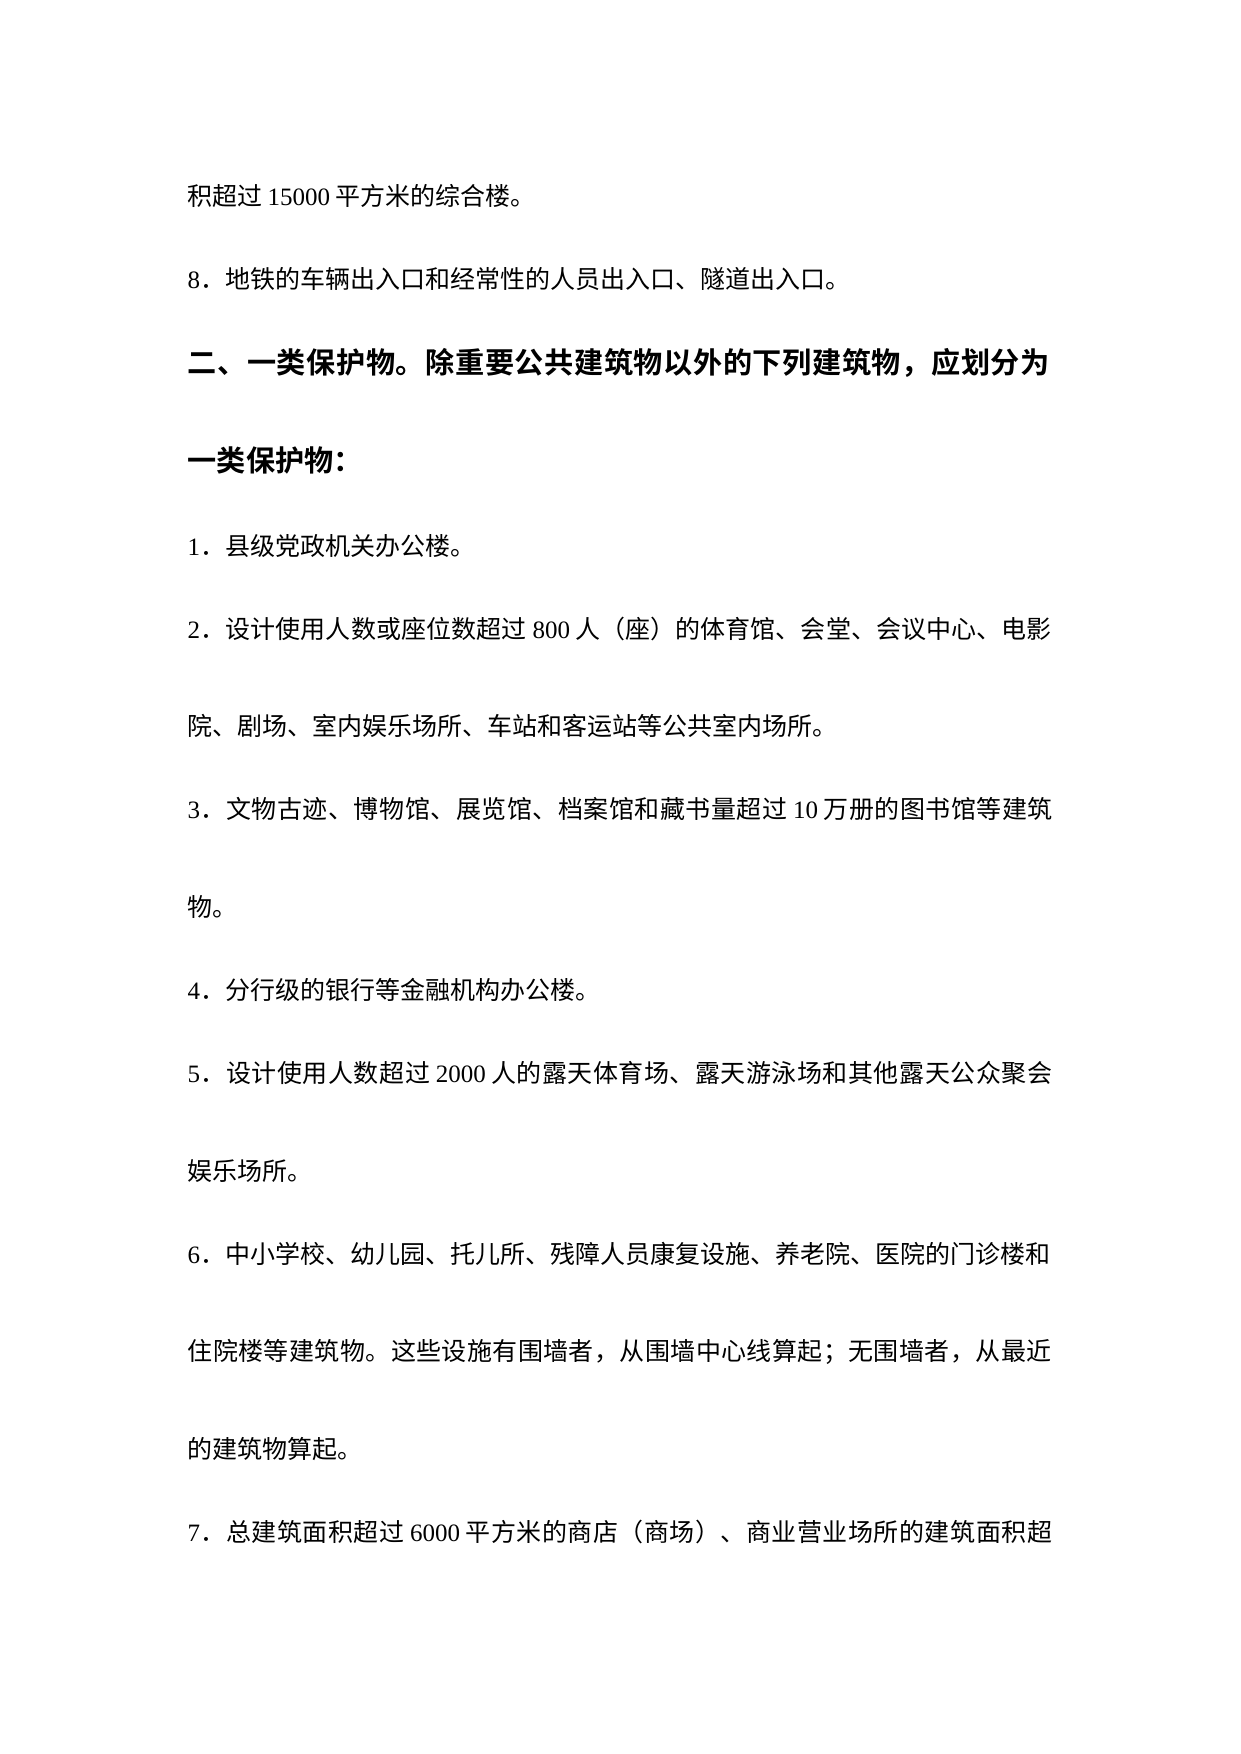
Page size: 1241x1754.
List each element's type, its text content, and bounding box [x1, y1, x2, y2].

text 3．文物古迹、博物馆、展览馆、档案馆和藏书量超过10万册的图书馆等建筑物。 [187, 776, 1053, 938]
text 2．设计使用人数或座位数超过800人（座）的体育馆、会堂、会议中心、电影院、剧场、室内娱乐场所、车站和客运站等公共室内场所。 [187, 595, 1053, 757]
text 4．分行级的银行等金融机构办公楼。 [187, 956, 1053, 1021]
text 1．县级党政机关办公楼。 [187, 512, 1053, 577]
text 8．地铁的车辆出入口和经常性的人员出入口、隧道出入口。 [187, 245, 1053, 310]
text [187, 1498, 1053, 1563]
text 6．中小学校、幼儿园、托儿所、残障人员康复设施、养老院、医院的门诊楼和住院楼等建筑物。这些设施有围墙者，从围墙中心线算起；无围墙者，从最近的建筑物算起。 [187, 1220, 1053, 1480]
text 5．设计使用人数超过2000人的露天体育场、露天游泳场和其他露天公众聚会娱乐场所。 [187, 1039, 1053, 1202]
text 二、一类保护物。除重要公共建筑物以外的下列建筑物，应划分为一类保护物： [187, 328, 1053, 491]
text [187, 162, 1053, 227]
